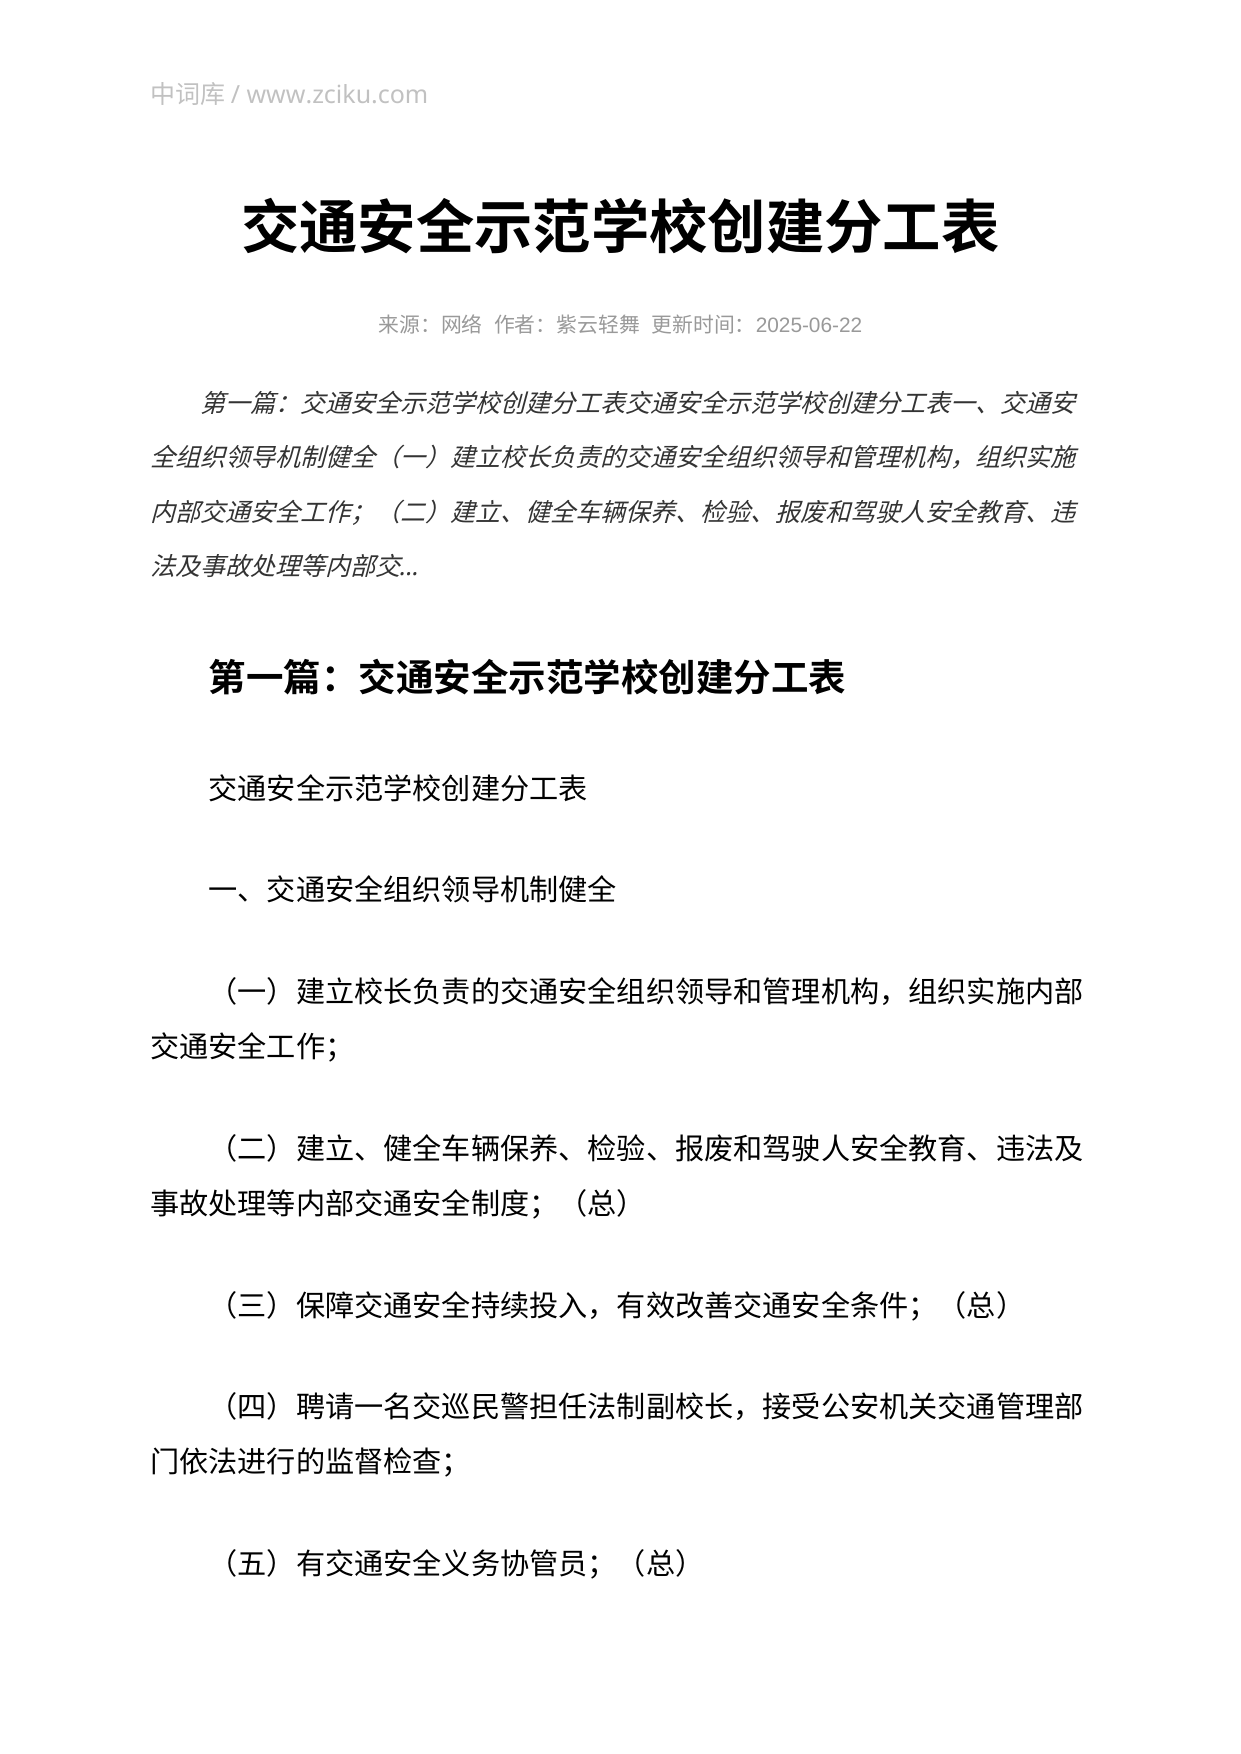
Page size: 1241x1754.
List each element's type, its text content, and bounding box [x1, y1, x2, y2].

text （二）建立、健全车辆保养、检验、报废和驾驶人安全教育、违法及事故处理等内部交通安全制度；（总） [150, 1125, 1090, 1223]
text 第一篇：交通安全示范学校创建分工表交通安全示范学校创建分工表一、交通安全组织领导机制健全（一）建立校长负责的交通安全组织领导和管理机构，组织实施内部交通安全工作；（二）建立、健全车辆保养、检验、报废和驾驶人安全教育、违法及事故处理等内部交... [150, 383, 1090, 583]
text （四）聘请一名交巡民警担任法制副校长，接受公安机关交通管理部门依法进行的监督检查； [150, 1384, 1090, 1481]
text （五）有交通安全义务协管员；（总） [150, 1541, 1090, 1583]
text 来源：网络 作者：紫云轻舞 更新时间：2025-06-22 [150, 313, 1090, 337]
text （三）保障交通安全持续投入，有效改善交通安全条件；（总） [150, 1282, 1090, 1324]
text 一、交通安全组织领导机制健全 [150, 867, 1090, 909]
text （一）建立校长负责的交通安全组织领导和管理机构，组织实施内部交通安全工作； [150, 969, 1090, 1066]
text 交通安全示范学校创建分工表 [150, 765, 1090, 807]
text 第一篇：交通安全示范学校创建分工表 [150, 648, 1090, 702]
subtitle 交通安全示范学校创建分工表 [150, 181, 1090, 266]
